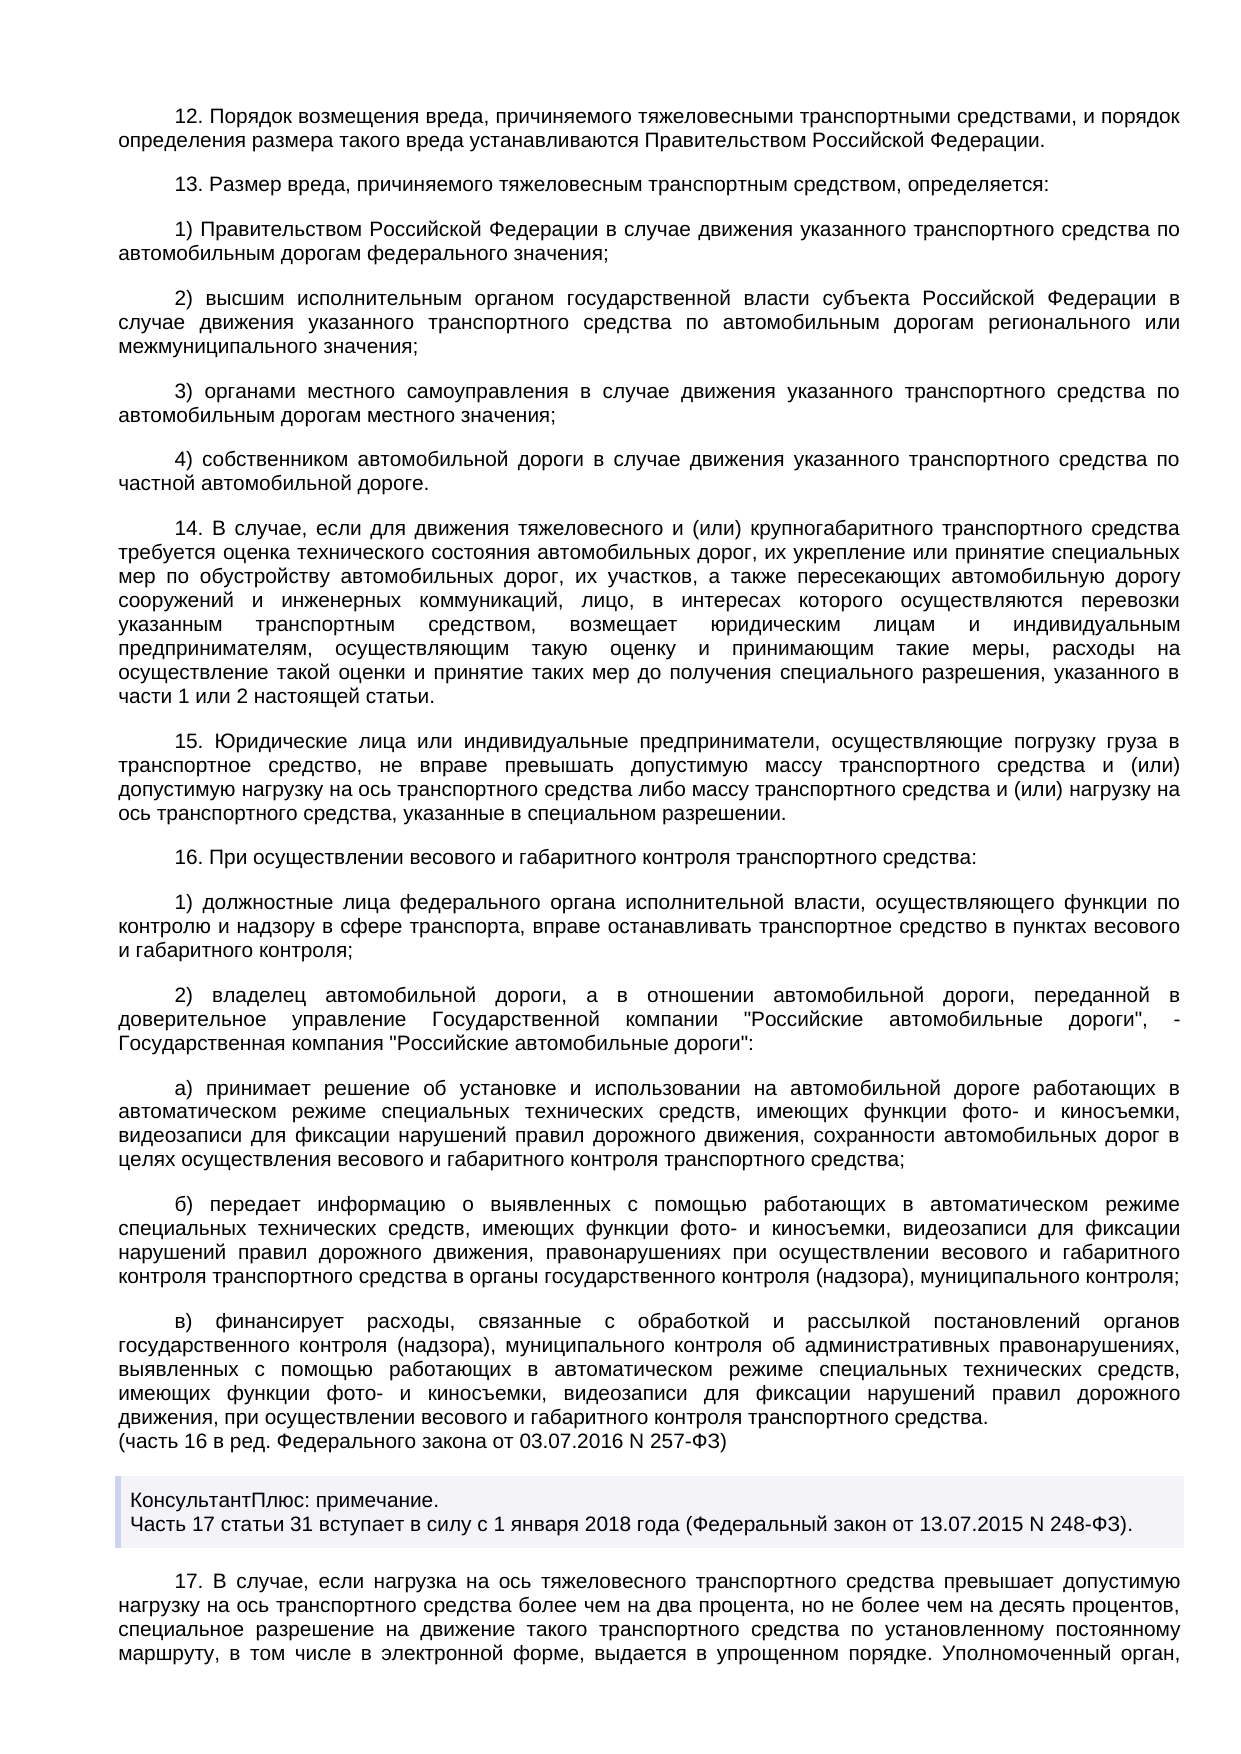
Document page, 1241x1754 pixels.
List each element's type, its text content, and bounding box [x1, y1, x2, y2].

text 16. При осуществлении весового и габаритного контроля транспортного средства: [118, 845, 1181, 869]
text 13. Размер вреда, причиняемого тяжеловесным транспортным средством, определяется: [118, 172, 1181, 196]
text 3) органами местного самоуправления в случае движения указанного транспортного средства по автомобильным дорогам местного значения; [118, 378, 1181, 426]
text 2) владелец автомобильной дороги, а в отношении автомобильной дороги, переданной в доверительное управление Государственной компании "Российские автомобильные дороги", - Государственная компания "Российские автомобильные дороги": [118, 983, 1181, 1054]
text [118, 1569, 1181, 1664]
text 14. В случае, если для движения тяжеловесного и (или) крупногабаритного транспортного средства требуется оценка технического состояния автомобильных дорог, их укрепление или принятие специальных мер по обустройству автомобильных дорог, их участков, а также пересекающих автомобильную дорогу сооружений и инженерных коммуникаций, лицо, в интересах которого осуществляются перевозки указанным транспортным средством, возмещает юридическим лицам и индивидуальным предпринимателям, осуществляющим такую оценку и принимающим такие меры, расходы на осуществление такой оценки и принятие таких мер до получения специального разрешения, указанного в части 1 или 2 настоящей статьи. [118, 516, 1181, 708]
text 2) высшим исполнительным органом государственной власти субъекта Российской Федерации в случае движения указанного транспортного средства по автомобильным дорогам регионального или межмуниципального значения; [118, 286, 1181, 358]
text 1) должностные лица федерального органа исполнительной власти, осуществляющего функции по контролю и надзору в сфере транспорта, вправе останавливать транспортное средство в пунктах весового и габаритного контроля; [118, 890, 1181, 962]
text (часть 16 в ред. Федерального закона от 03.07.2016 N 257-ФЗ) [118, 1428, 1181, 1452]
text 1) Правительством Российской Федерации в случае движения указанного транспортного средства по автомобильным дорогам федерального значения; [118, 217, 1181, 265]
text 15. Юридические лица или индивидуальные предприниматели, осуществляющие погрузку груза в транспортное средство, не вправе превышать допустимую массу транспортного средства и (или) допустимую нагрузку на ось транспортного средства либо массу транспортного средства и (или) нагрузку на ось транспортного средства, указанные в специальном разрешении. [118, 728, 1181, 824]
text 12. Порядок возмещения вреда, причиняемого тяжеловесными транспортными средствами, и порядок определения размера такого вреда устанавливаются Правительством Российской Федерации. [118, 103, 1181, 151]
text в) финансирует расходы, связанные с обработкой и рассылкой постановлений органов государственного контроля (надзора), муниципального контроля об административных правонарушениях, выявленных с помощью работающих в автоматическом режиме специальных технических средств, имеющих функции фото- и киносъемки, видеозаписи для фиксации нарушений правил дорожного движения, при осуществлении весового и габаритного контроля транспортного средства. [118, 1309, 1181, 1428]
text б) передает информацию о выявленных с помощью работающих в автоматическом режиме специальных технических средств, имеющих функции фото- и киносъемки, видеозаписи для фиксации нарушений правил дорожного движения, правонарушениях при осуществлении весового и габаритного контроля транспортного средства в органы государственного контроля (надзора), муниципального контроля; [118, 1192, 1181, 1288]
table_header КонсультантПлюс: примечание. Часть 17 статьи 31 вступает в силу с 1 января 2018 года (Федеральный закон от 13.07.2015 N 248-ФЗ). [121, 1476, 1178, 1548]
text а) принимает решение об установке и использовании на автомобильной дороге работающих в автоматическом режиме специальных технических средств, имеющих функции фото- и киносъемки, видеозаписи для фиксации нарушений правил дорожного движения, сохранности автомобильных дорог в целях осуществления весового и габаритного контроля транспортного средства; [118, 1075, 1181, 1171]
text 4) собственником автомобильной дороги в случае движения указанного транспортного средства по частной автомобильной дороге. [118, 447, 1181, 495]
